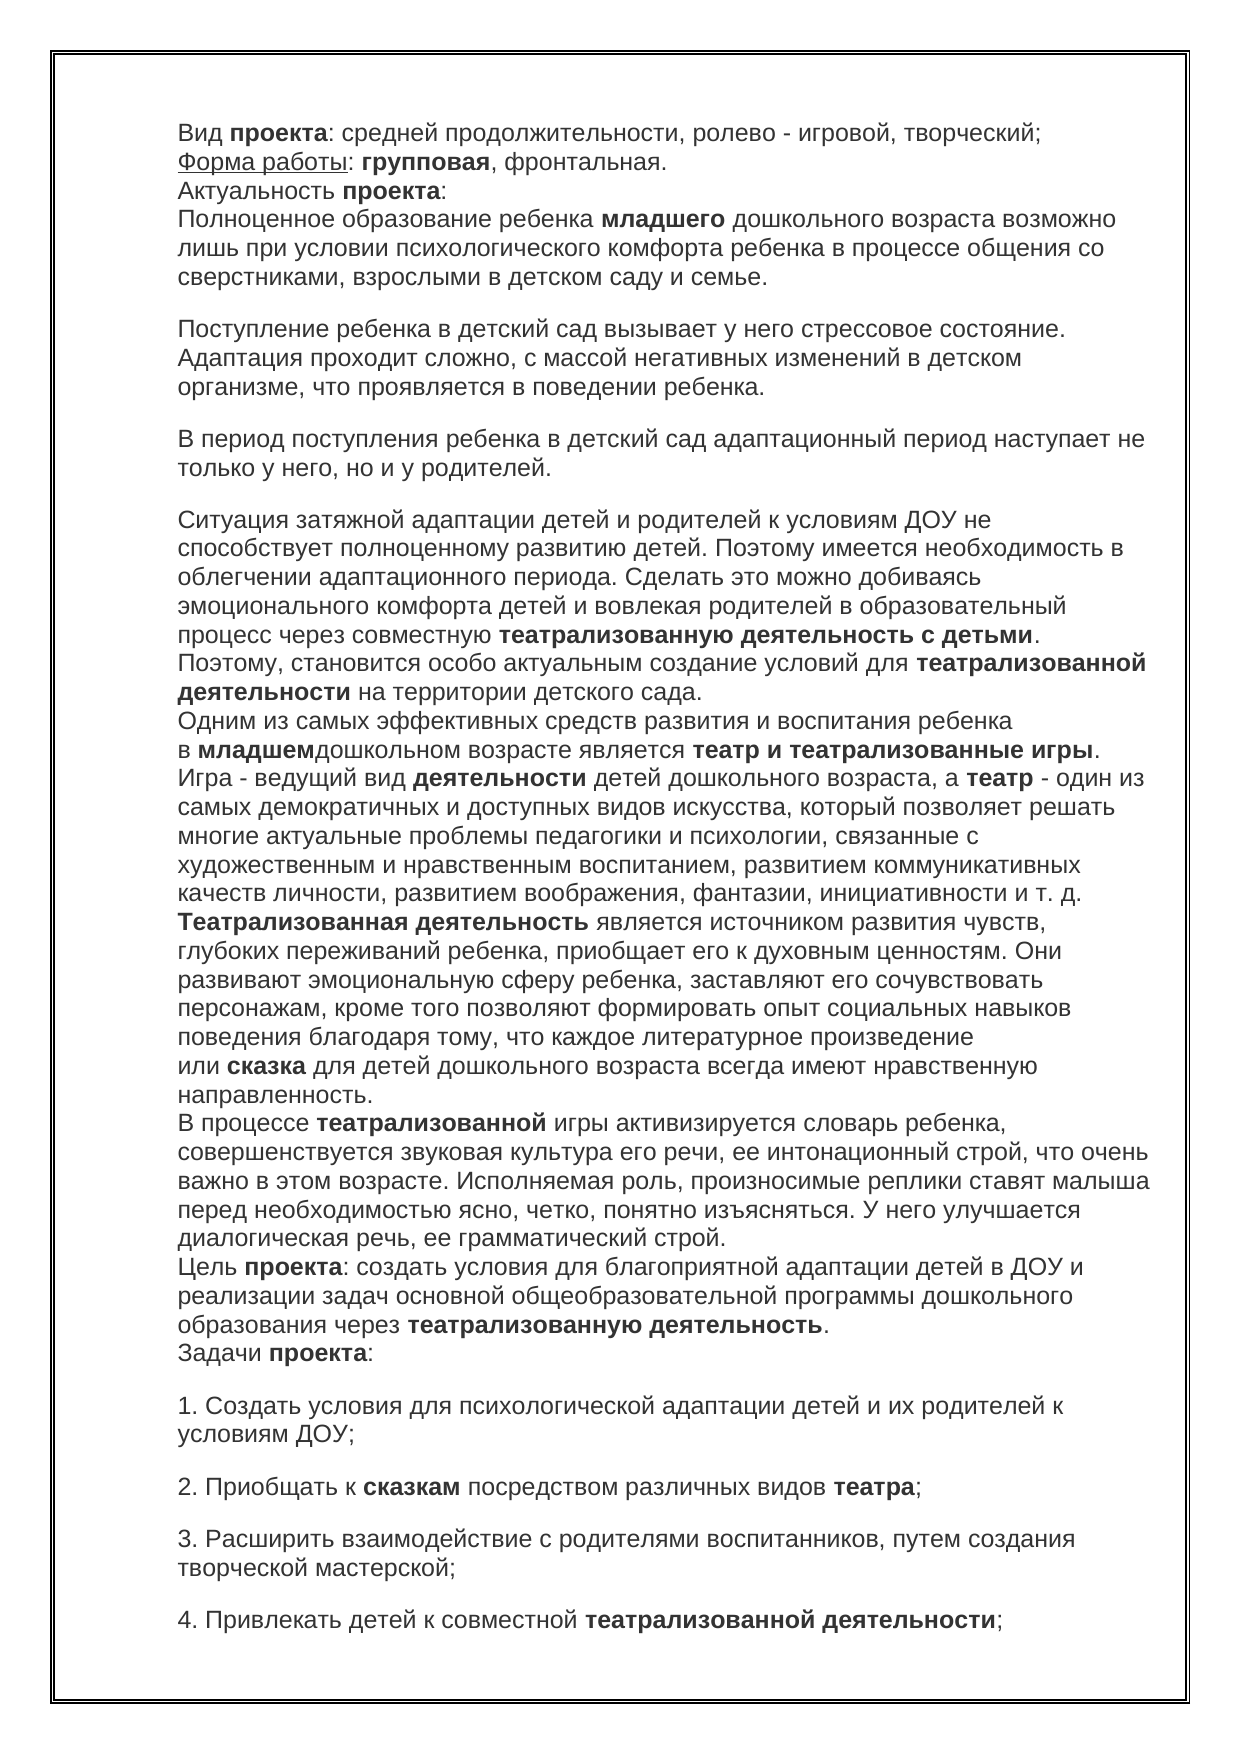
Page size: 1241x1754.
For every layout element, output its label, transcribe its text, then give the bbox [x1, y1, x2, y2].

text 1. Создать условия для психологической адаптации детей и их родителей к условиям ДОУ; [177, 1391, 1152, 1448]
text Задачи проекта: [177, 1338, 1152, 1367]
text 4. Привлекать детей к совместной театрализованной деятельности; [177, 1605, 1152, 1633]
text Полноценное образование ребенка младшего дошкольного возраста возможно лишь при условии психологического комфорта ребенка в процессе общения со сверстниками, взрослыми в детском саду и семье. [177, 204, 1152, 291]
text Поступление ребенка в детский сад вызывает у него стрессовое состояние. Адаптация проходит сложно, с массой негативных изменений в детском организме, что проявляется в поведении ребенка. [177, 314, 1152, 400]
text 2. Приобщать к сказкам посредством различных видов театра; [177, 1472, 1152, 1500]
text Ситуация затяжной адаптации детей и родителей к условиям ДОУ не способствует полноценному развитию детей. Поэтому имеется необходимость в облегчении адаптационного периода. Сделать это можно добиваясь эмоционального комфорта детей и вовлекая родителей в образовательный процесс через совместную театрализованную деятельность с детьми. Поэтому, становится особо актуальным создание условий для театрализованной деятельности на территории детского сада. [177, 505, 1152, 706]
text В период поступления ребенка в детский сад адаптационный период наступает не только у него, но и у родителей. [177, 424, 1152, 481]
text Театрализованная деятельность является источником развития чувств, глубоких переживаний ребенка, приобщает его к духовным ценностям. Они развивают эмоциональную сферу ребенка, заставляют его сочувствовать персонажам, кроме того позволяют формировать опыт социальных навыков поведения благодаря тому, что каждое литературное произведение или сказка для детей дошкольного возраста всегда имеют нравственную направленность. [177, 907, 1152, 1108]
text В процессе театрализованной игры активизируется словарь ребенка, совершенствуется звуковая культура его речи, ее интонационный строй, что очень важно в этом возрасте. Исполняемая роль, произносимые реплики ставят малыша перед необходимостью ясно, четко, понятно изъясняться. У него улучшается диалогическая речь, ее грамматический строй. [177, 1108, 1152, 1252]
text Актуальность проекта: [177, 176, 1152, 204]
text Цель проекта: создать условия для благоприятной адаптации детей в ДОУ и реализации задач основной общеобразовательной программы дошкольного образования через театрализованную деятельность. [177, 1252, 1152, 1338]
text Форма работы: групповая, фронтальная. [177, 147, 1152, 176]
text 3. Расширить взаимодействие с родителями воспитанников, путем создания творческой мастерской; [177, 1524, 1152, 1581]
text Вид проекта: средней продолжительности, ролево - игровой, творческий; [177, 118, 1152, 147]
text Одним из самых эффективных средств развития и воспитания ребенка в младшемдошкольном возрасте является театр и театрализованные игры. Игра - ведущий вид деятельности детей дошкольного возраста, а театр - один из самых демократичных и доступных видов искусства, который позволяет решать многие актуальные проблемы педагогики и психологии, связанные с художественным и нравственным воспитанием, развитием коммуникативных качеств личности, развитием воображения, фантазии, инициативности и т. д. [177, 706, 1152, 907]
